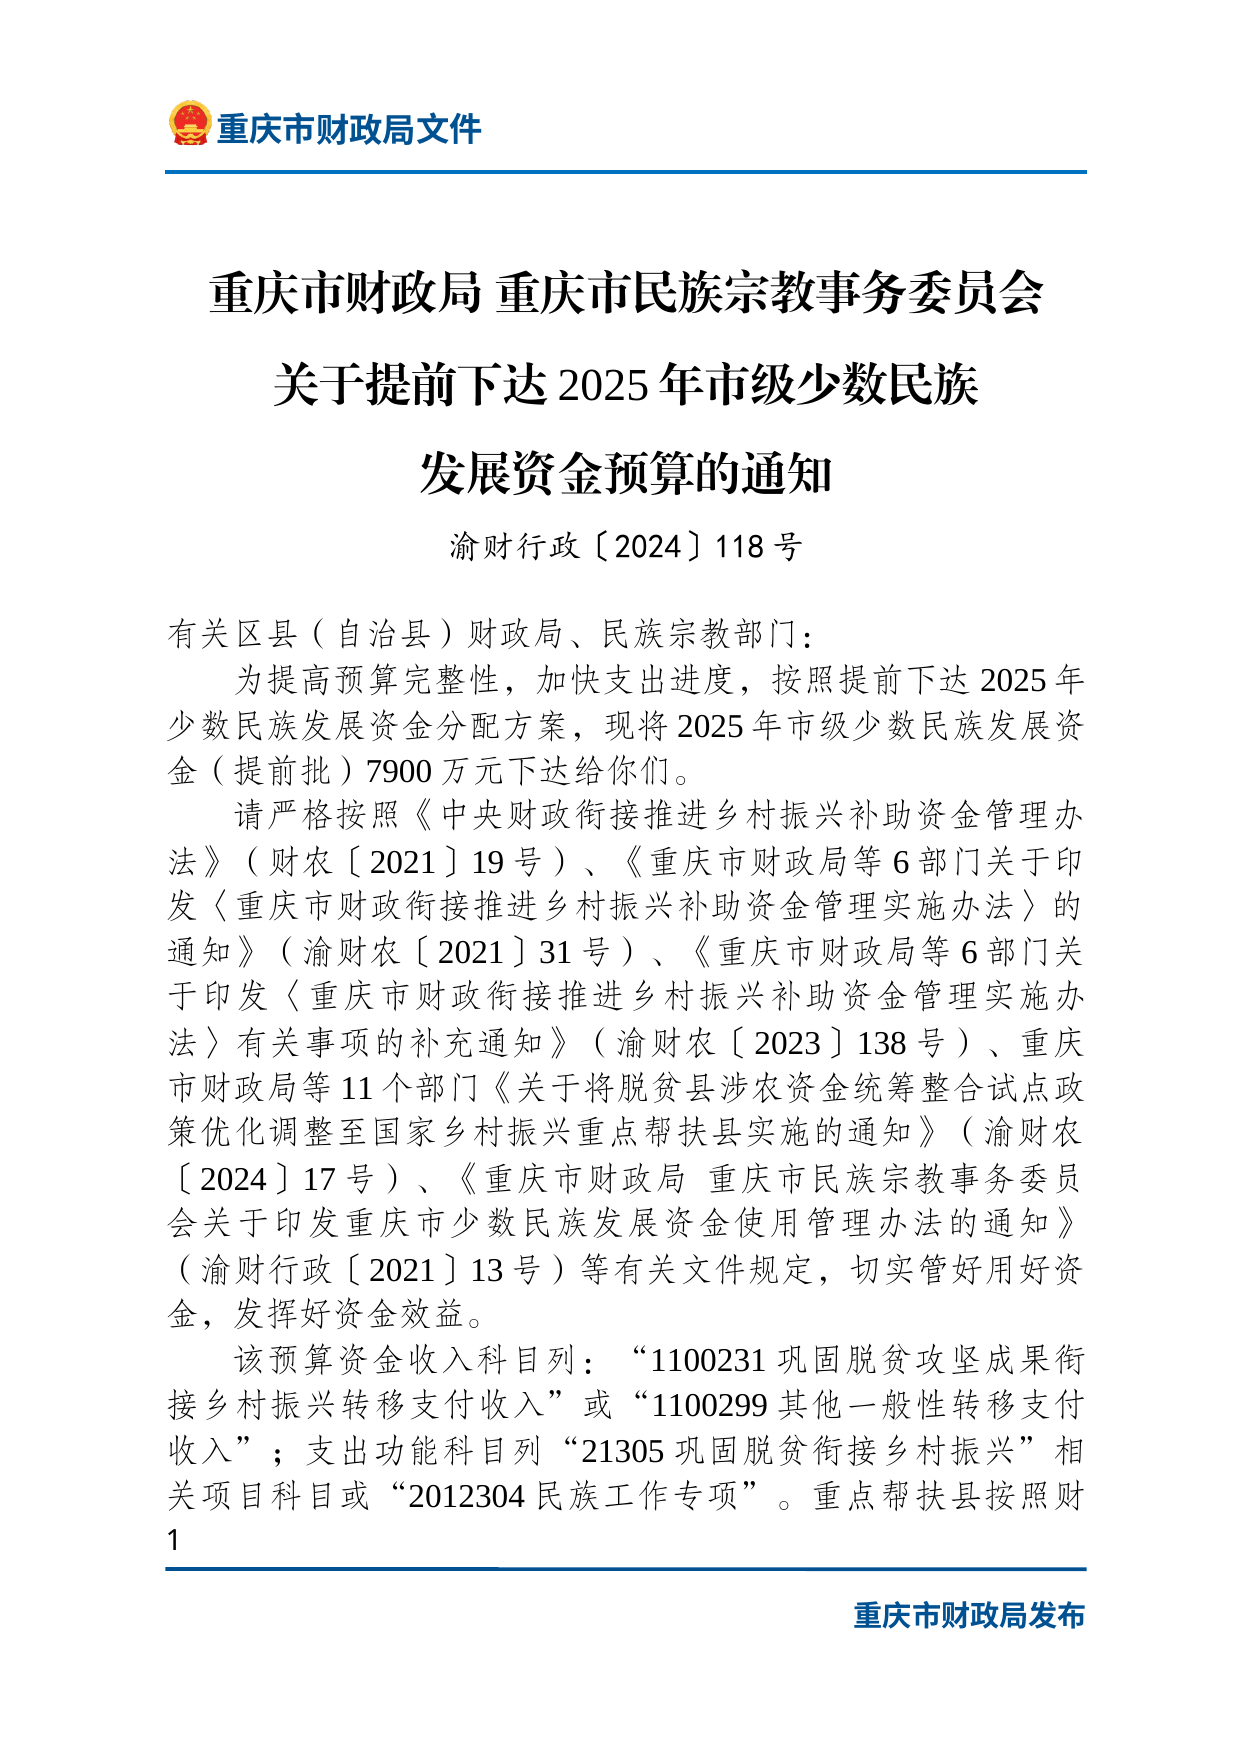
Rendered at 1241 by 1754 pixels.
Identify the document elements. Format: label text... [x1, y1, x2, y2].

text 为提高预算完整性，加快支出进度，按照提前下达2025年少数民族发展资金分配方案，现将2025年市级少数民族发展资金（提前批）7900万元下达给你们。 [165, 658, 1087, 794]
text 关于提前下达2025年市级少数民族 [165, 341, 1087, 431]
text 请严格按照《中央财政衔接推进乡村振兴补助资金管理办法》（财农〔2021〕19号）、《重庆市财政局等6部门关于印发〈重庆市财政衔接推进乡村振兴补助资金管理实施办法〉的通知》（渝财农〔2021〕31号）、《重庆市财政局等6部门关于印发〈重庆市财政衔接推进乡村振兴补助资金管理实施办法〉有关事项的补充通知》（渝财农〔2023〕138号）、重庆市财政局等11个部门《关于将脱贫县涉农资金统筹整合试点政策优化调整至国家乡村振兴重点帮扶县实施的通知》（渝财农〔2024〕17号）、《重庆市财政局 重庆市民族宗教事务委员会关于印发重庆市少数民族发展资金使用管理办法的通知》（渝财行政〔2021〕13号）等有关文件规定，切实管好用好资金，发挥好资金效益。 [165, 794, 1087, 1337]
text 重庆市财政局 重庆市民族宗教事务委员会 [165, 250, 1087, 341]
picture [165, 98, 216, 149]
text 有关区县（自治县）财政局、民族宗教部门： [165, 612, 1087, 658]
text 渝财行政〔2024〕118号 [165, 522, 1087, 567]
text 发展资金预算的通知 [165, 431, 1087, 522]
